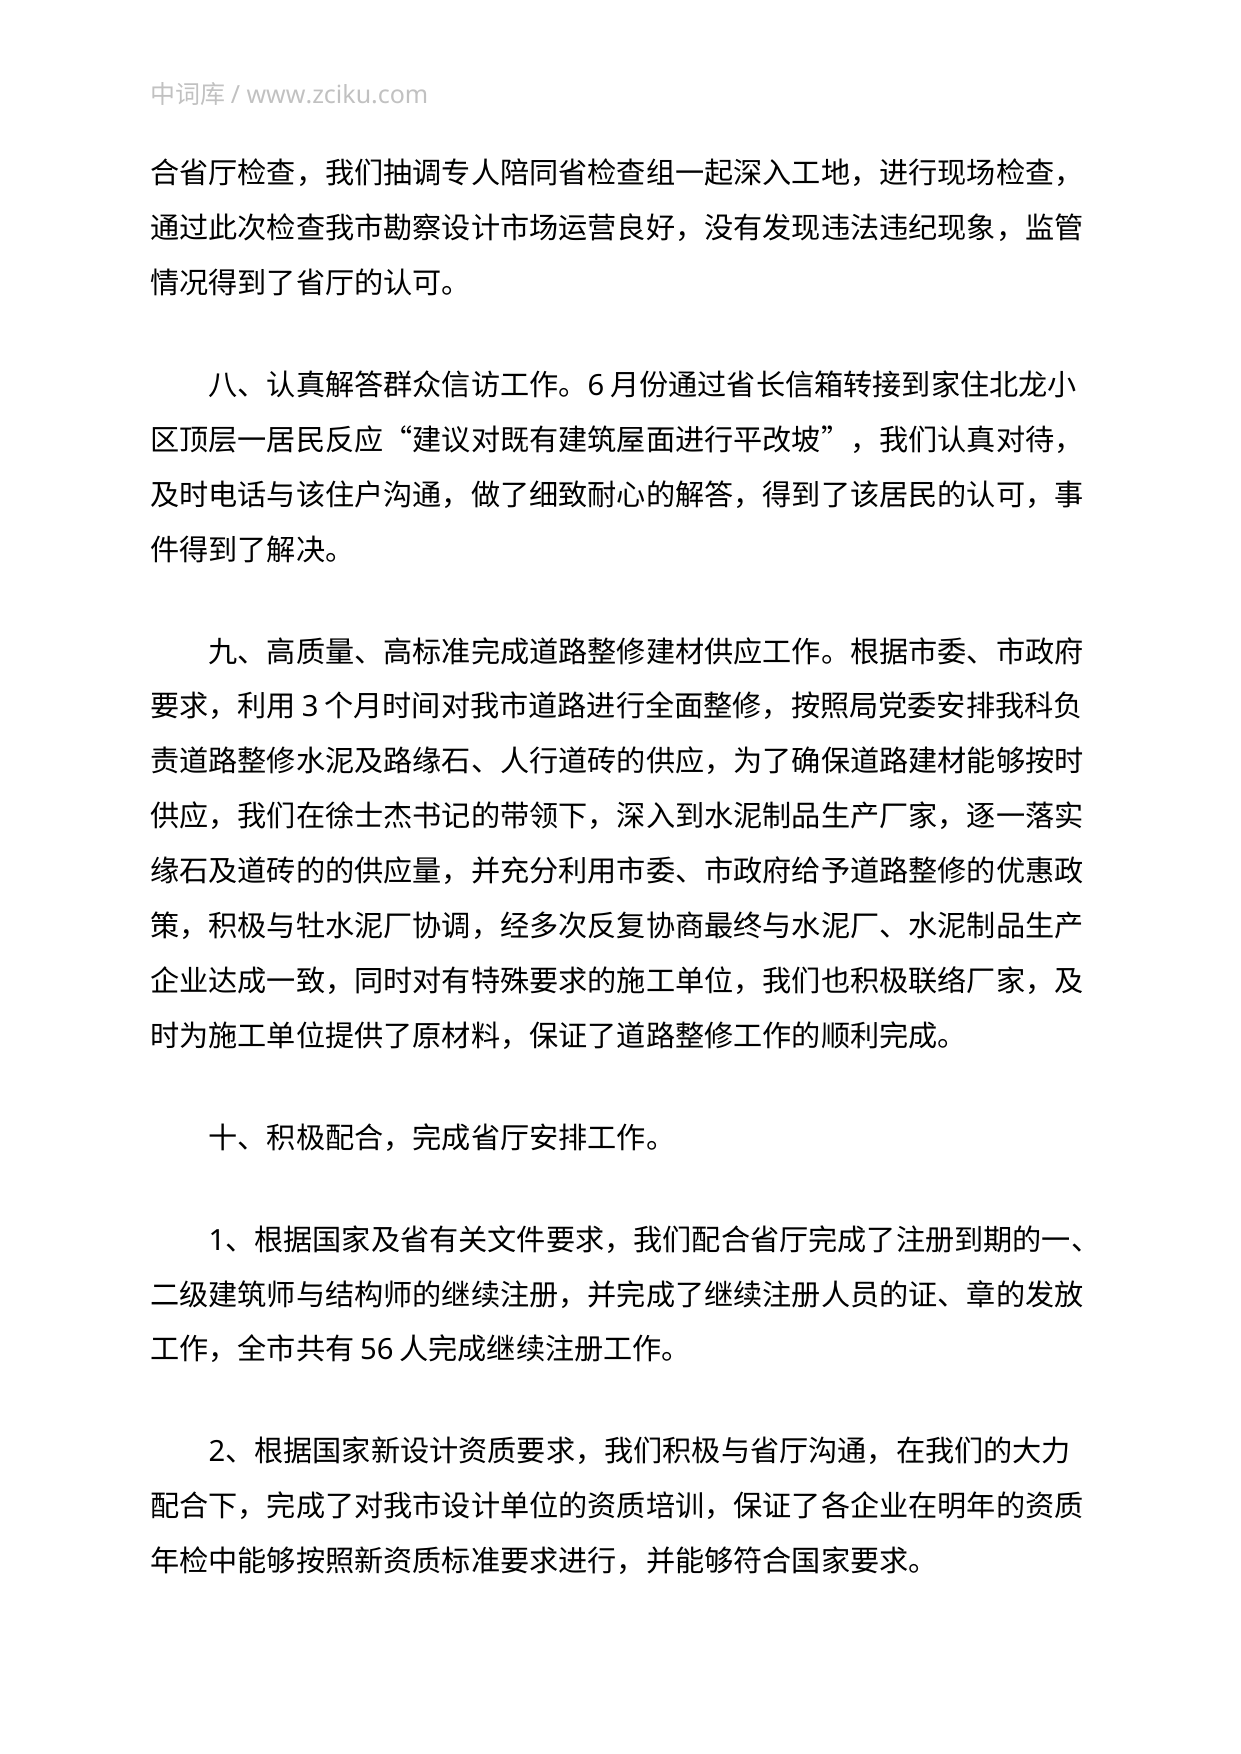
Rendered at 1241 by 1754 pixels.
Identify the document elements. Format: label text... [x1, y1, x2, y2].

text 九、高质量、高标准完成道路整修建材供应工作。根据市委、市政府要求，利用3个月时间对我市道路进行全面整修，按照局党委安排我科负责道路整修水泥及路缘石、人行道砖的供应，为了确保道路建材能够按时供应，我们在徐士杰书记的带领下，深入到水泥制品生产厂家，逐一落实缘石及道砖的的供应量，并充分利用市委、市政府给予道路整修的优惠政策，积极与牡水泥厂协调，经多次反复协商最终与水泥厂、水泥制品生产企业达成一致，同时对有特殊要求的施工单位，我们也积极联络厂家，及时为施工单位提供了原材料，保证了道路整修工作的顺利完成。 [150, 628, 1090, 1055]
text 八、认真解答群众信访工作。6月份通过省长信箱转接到家住北龙小区顶层一居民反应“建议对既有建筑屋面进行平改坡”，我们认真对待，及时电话与该住户沟通，做了细致耐心的解答，得到了该居民的认可，事件得到了解决。 [150, 362, 1090, 569]
text 1、根据国家及省有关文件要求，我们配合省厅完成了注册到期的一、二级建筑师与结构师的继续注册，并完成了继续注册人员的证、章的发放工作，全市共有56人完成继续注册工作。 [150, 1216, 1090, 1368]
text 2、根据国家新设计资质要求，我们积极与省厅沟通，在我们的大力配合下，完成了对我市设计单位的资质培训，保证了各企业在明年的资质年检中能够按照新资质标准要求进行，并能够符合国家要求。 [150, 1428, 1090, 1580]
text 十、积极配合，完成省厅安排工作。 [150, 1114, 1090, 1157]
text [150, 150, 1090, 302]
